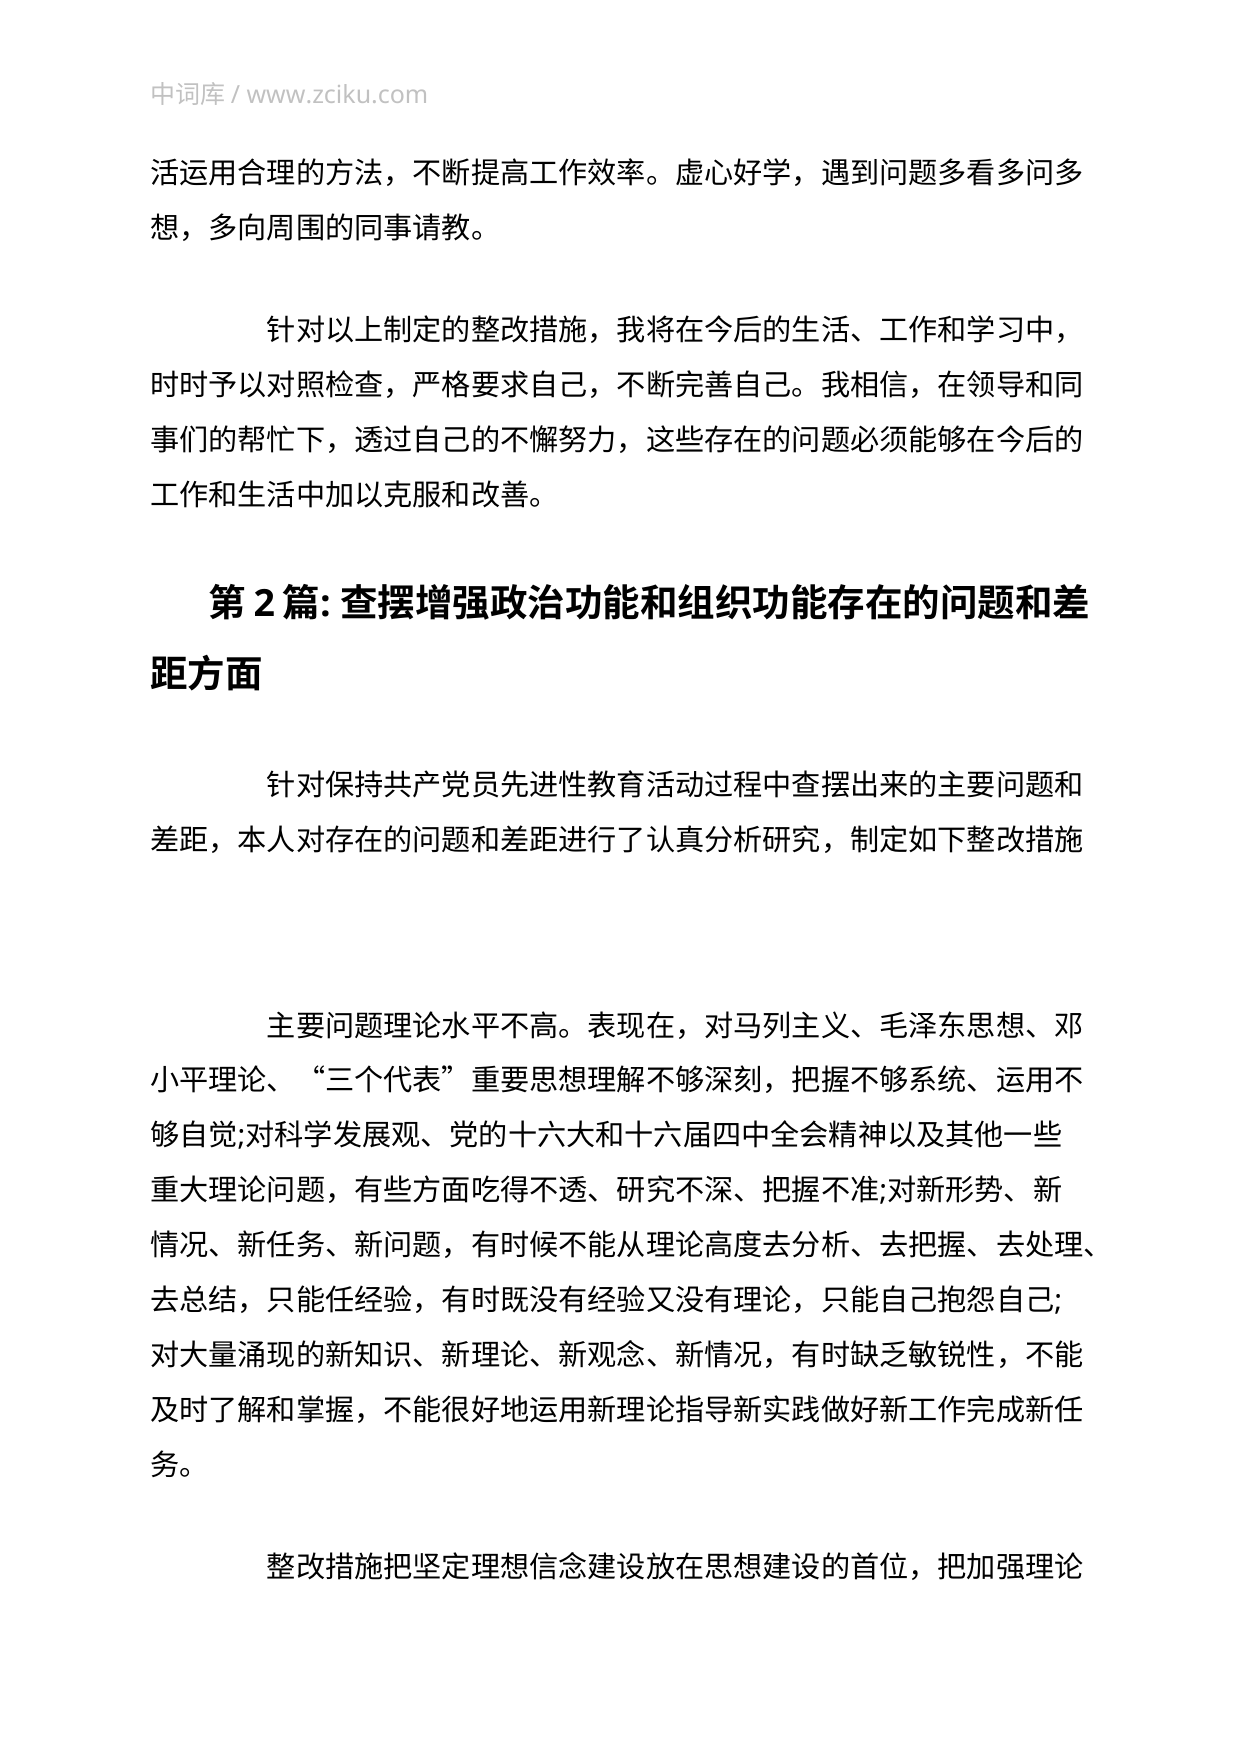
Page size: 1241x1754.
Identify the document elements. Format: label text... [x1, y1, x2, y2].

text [150, 150, 1090, 247]
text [150, 1543, 1090, 1586]
text 主要问题理论水平不高。表现在，对马列主义、毛泽东思想、邓小平理论、“三个代表”重要思想理解不够深刻，把握不够系统、运用不够自觉;对科学发展观、党的十六大和十六届四中全会精神以及其他一些重大理论问题，有些方面吃得不透、研究不深、把握不准;对新形势、新情况、新任务、新问题，有时候不能从理论高度去分析、去把握、去处理、去总结，只能任经验，有时既没有经验又没有理论，只能自己抱怨自己;对大量涌现的新知识、新理论、新观念、新情况，有时缺乏敏锐性，不能及时了解和掌握，不能很好地运用新理论指导新实践做好新工作完成新任务。 [150, 1002, 1090, 1484]
text 针对以上制定的整改措施，我将在今后的生活、工作和学习中，时时予以对照检查，严格要求自己，不断完善自己。我相信，在领导和同事们的帮忙下，透过自己的不懈努力，这些存在的问题必须能够在今后的工作和生活中加以克服和改善。 [150, 307, 1090, 514]
text 第2篇: 查摆增强政治功能和组织功能存在的问题和差距方面 [150, 573, 1090, 698]
text 针对保持共产党员先进性教育活动过程中查摆出来的主要问题和差距，本人对存在的问题和差距进行了认真分析研究，制定如下整改措施 [150, 761, 1090, 858]
